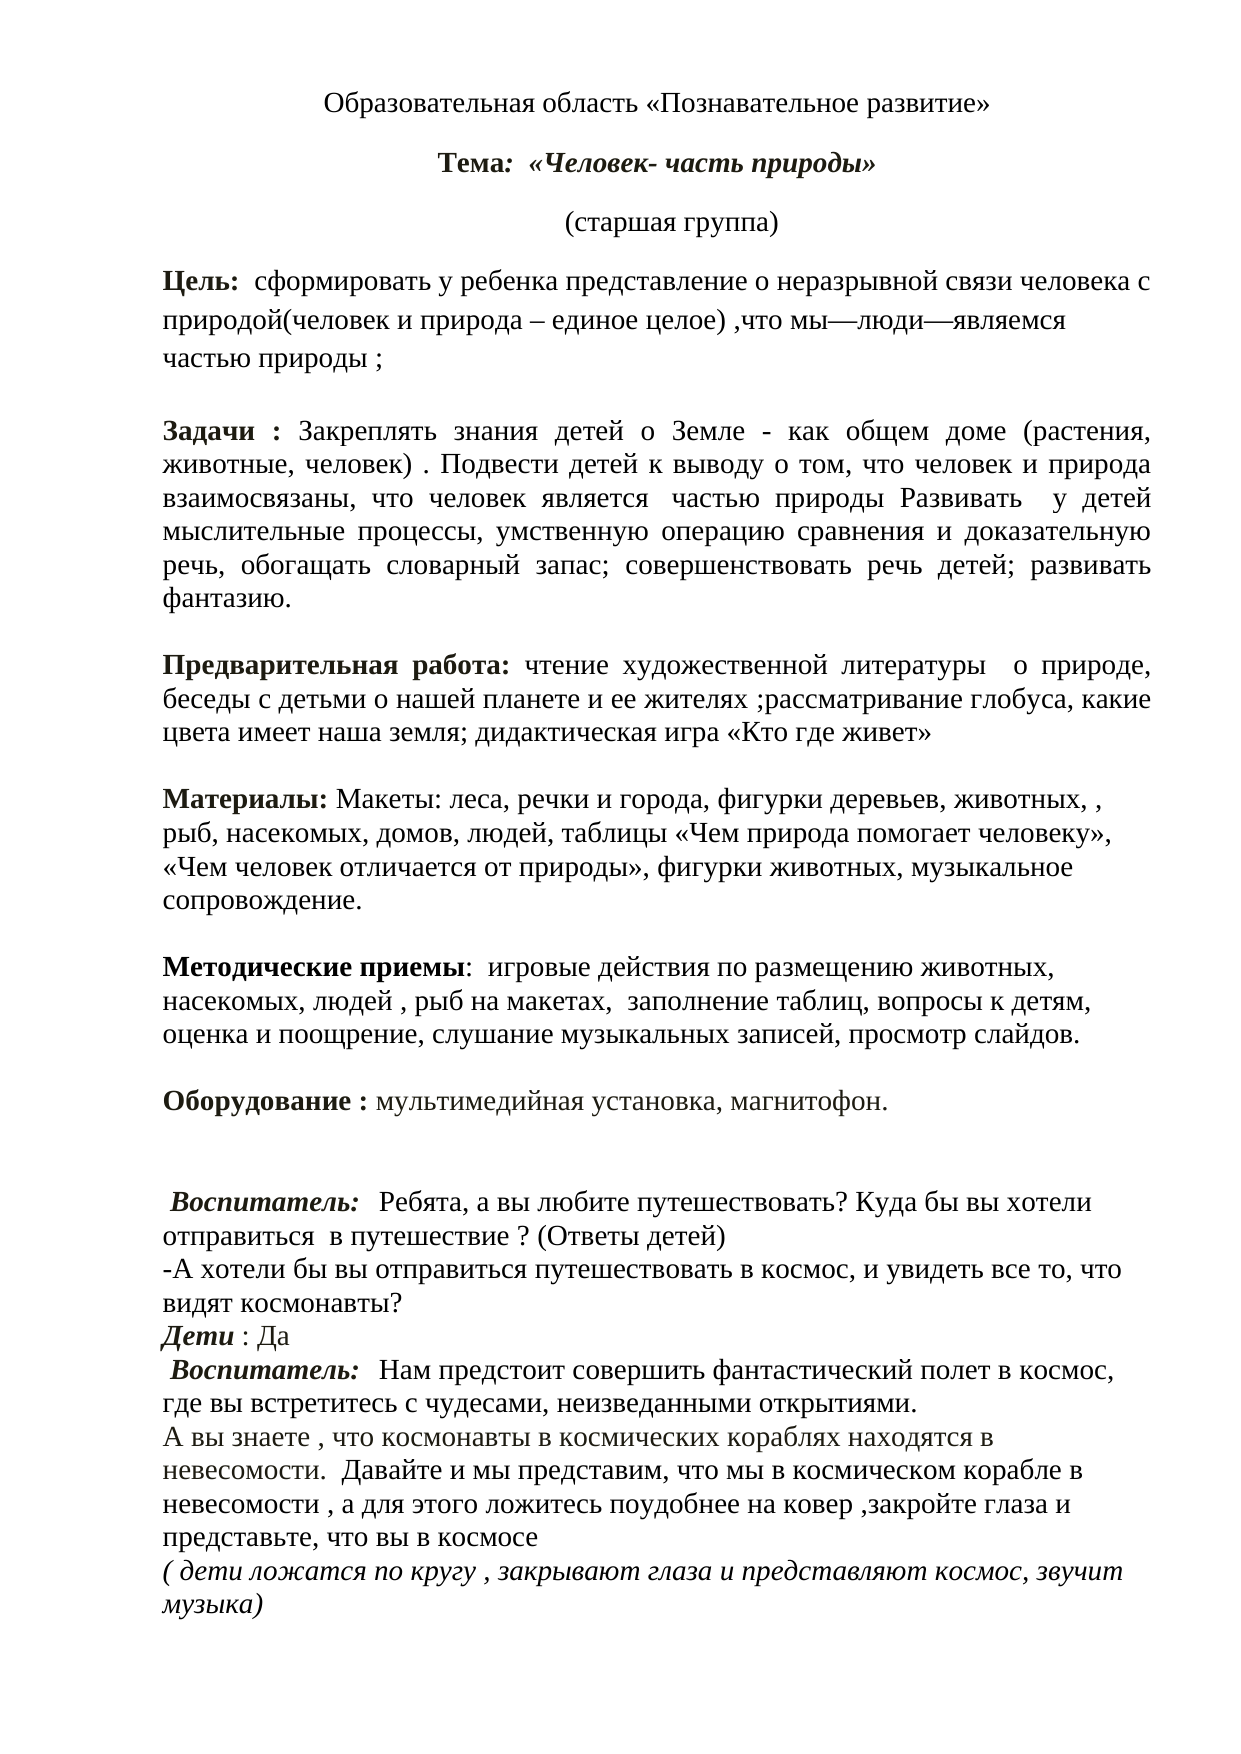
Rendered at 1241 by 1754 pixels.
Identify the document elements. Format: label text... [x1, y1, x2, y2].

text А вы знаете , что космонавты в космических кораблях находятся в невесомости. Давайте и мы представим, что мы в космическом корабле в невесомости , а для этого ложитесь поудобнее на ковер ,закройте глаза и представьте, что вы в космосе [162, 1419, 1152, 1553]
text Задачи : Закреплять знания детей о Земле - как общем доме (растения, животные, человек) . Подвести детей к выводу о том, что человек и природа взаимосвязаны, что человек является частью природы Развивать у детей мыслительные процессы, умственную операцию сравнения и доказательную речь, обогащать словарный запас; совершенствовать речь детей; развивать фантазию. [162, 473, 1152, 614]
text Цель: сформировать у ребенка представление о неразрывной связи человека с природой(человек и природа – единое целое) ,что мы—люди—являемся частью природы ; [162, 263, 1152, 374]
text Оборудование : мультимедийная установка, магнитофон. [162, 1083, 1152, 1117]
text Дети : Да [162, 1318, 1152, 1352]
text Методические приемы: игровые действия по размещению животных, насекомых, людей , рыб на макетах, заполнение таблиц, вопросы к детям, оценка и поощрение, слушание музыкальных записей, просмотр слайдов. [162, 949, 1152, 1050]
text Тема: «Человек- часть природы» [162, 145, 1152, 178]
text Воспитатель: Нам предстоит совершить фантастический полет в космос, где вы встретитесь с чудесами, неизведанными открытиями. [162, 1352, 1152, 1419]
text -А хотели бы вы отправиться путешествовать в космос, и увидеть все то, что видят космонавты? [162, 1251, 1152, 1318]
text Образовательная область «Познавательное развитие» [162, 85, 1152, 119]
text (старшая группа) [162, 204, 1152, 238]
text ( дети ложатся по кругу , закрывают глаза и представляют космос, звучит музыка) [162, 1553, 1152, 1620]
text Предварительная работа: чтение художественной литературы о природе, беседы с детьми о нашей планете и ее жителях ;рассматривание глобуса, какие цвета имеет наша земля; дидактическая игра «Кто где живет» [162, 647, 1152, 748]
text Материалы: Макеты: леса, речки и города, фигурки деревьев, животных, , рыб, насекомых, домов, людей, таблицы «Чем природа помогает человеку», «Чем человек отличается от природы», фигурки животных, музыкальное сопровождение. [162, 782, 336, 916]
text Материалы: Макеты: леса, речки и города, фигурки деревьев, животных, , рыб, насекомых, домов, людей, таблицы «Чем природа помогает человеку», «Чем человек отличается от природы», фигурки животных, музыкальное сопровождение. [362, 782, 1152, 916]
text Воспитатель: Ребята, а вы любите путешествовать? Куда бы вы хотели отправиться в путешествие ? (Ответы детей) [162, 1184, 1152, 1251]
